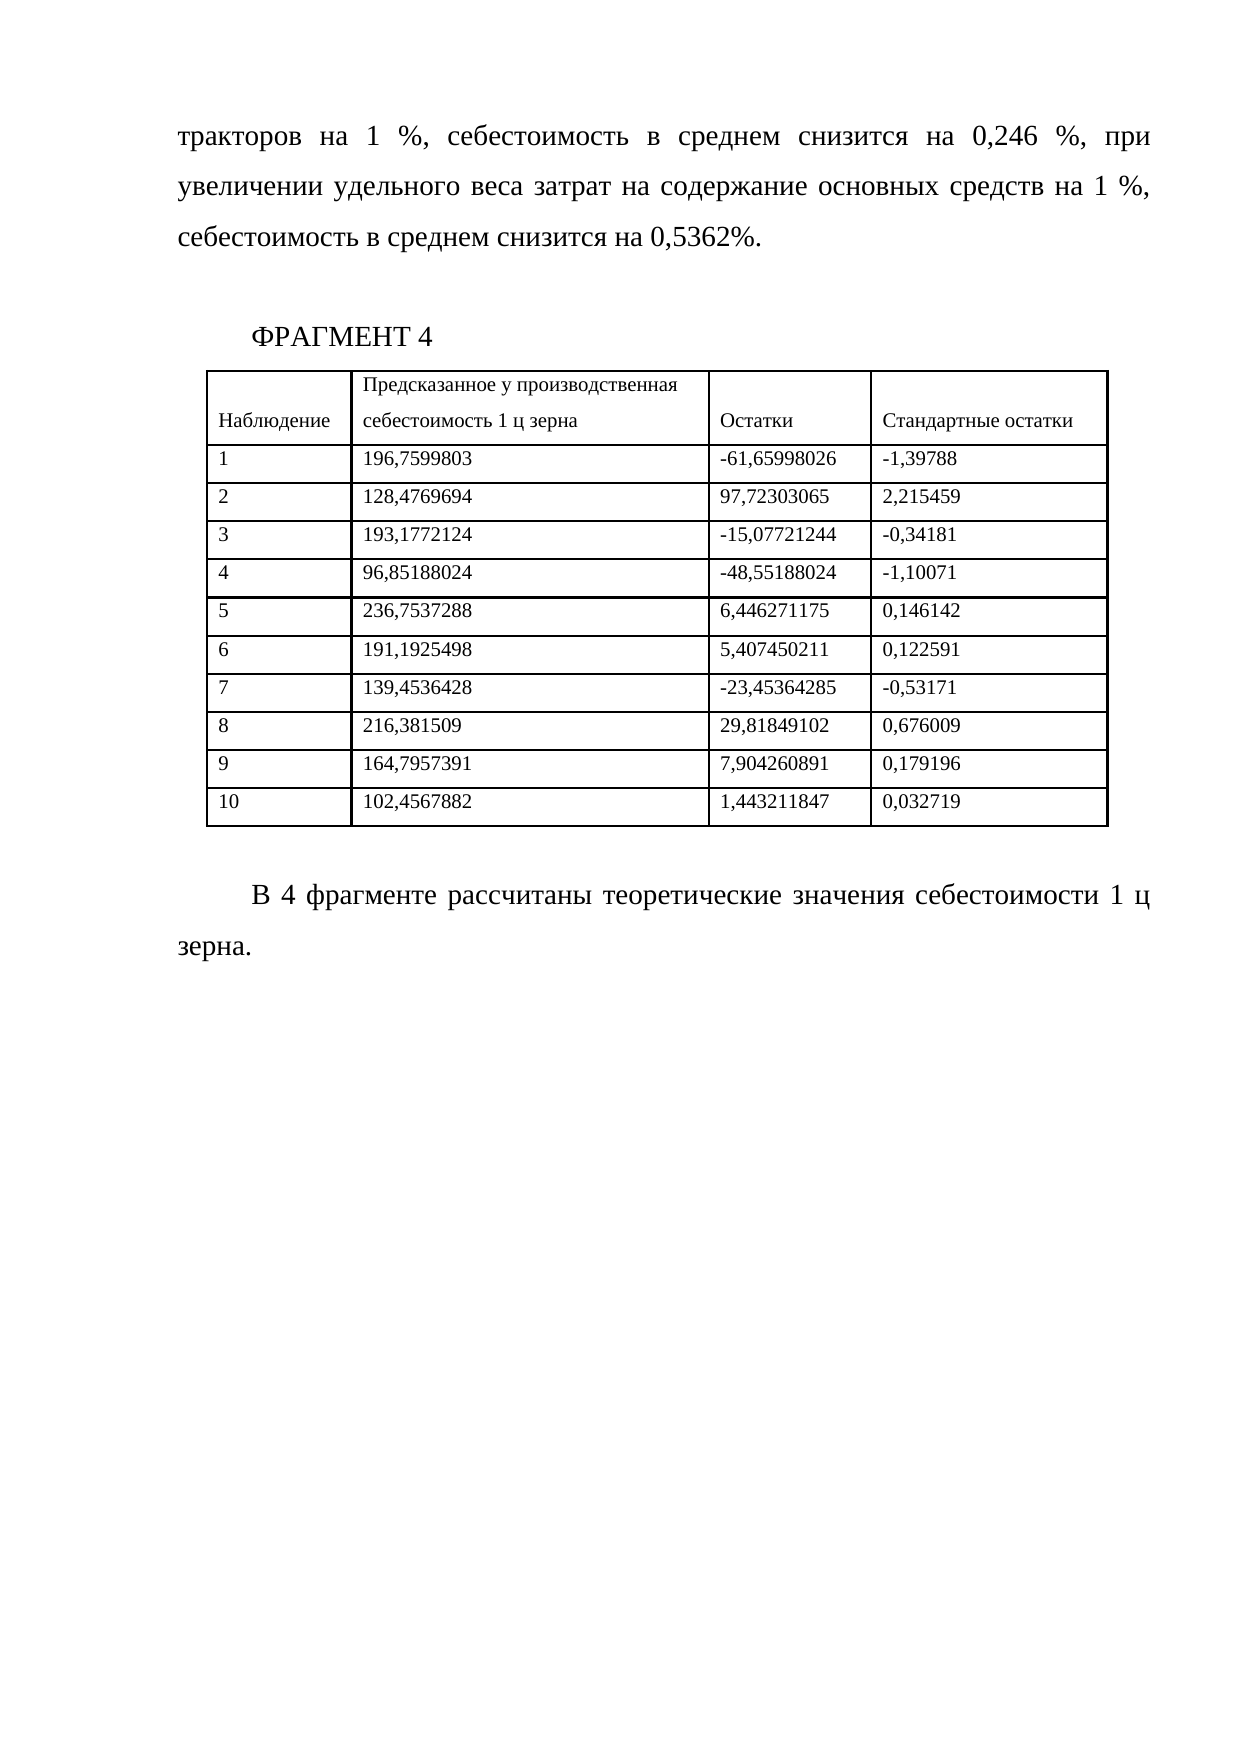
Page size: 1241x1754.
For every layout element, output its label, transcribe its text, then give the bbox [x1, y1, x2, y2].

table_cell 193,1772124 [353, 522, 708, 558]
table_cell 1,443211847 [710, 789, 870, 825]
table_cell 10 [208, 789, 350, 825]
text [177, 118, 1152, 252]
table_cell -1,10071 [872, 560, 1106, 596]
table_cell 6,446271175 [710, 599, 870, 634]
table_cell 4 [208, 560, 350, 596]
table_cell -48,55188024 [710, 560, 870, 596]
table_cell 3 [208, 522, 350, 558]
table_cell 96,85188024 [353, 560, 708, 596]
table_cell 97,72303065 [710, 484, 870, 520]
text В 4 фрагменте рассчитаны теоретические значения себестоимости 1 ц зерна. [177, 877, 1152, 961]
table_cell 0,676009 [872, 713, 1106, 749]
table_cell 0,146142 [872, 599, 1106, 634]
table_cell 216,381509 [353, 713, 708, 749]
table_cell 0,032719 [872, 789, 1106, 825]
table_cell -15,07721244 [710, 522, 870, 558]
table_cell 7 [208, 675, 350, 711]
table_cell 29,81849102 [710, 713, 870, 749]
table_cell 6 [208, 637, 350, 673]
table_cell -1,39788 [872, 446, 1106, 482]
table_cell 1 [208, 446, 350, 482]
table_cell 8 [208, 713, 350, 749]
table_cell 5,407450211 [710, 637, 870, 673]
table_cell 128,4769694 [353, 484, 708, 520]
table_cell 2,215459 [872, 484, 1106, 520]
table_cell 5 [208, 599, 350, 634]
table_cell 102,4567882 [353, 789, 708, 825]
table_cell 7,904260891 [710, 751, 870, 787]
table_cell 191,1925498 [353, 637, 708, 673]
table_cell 164,7957391 [353, 751, 708, 787]
table_cell 9 [208, 751, 350, 787]
table_header Наблюдение [208, 372, 350, 444]
table_cell 236,7537288 [353, 599, 708, 634]
subtitle ФРАГМЕНТ 4 [177, 319, 1152, 353]
table_cell 2 [208, 484, 350, 520]
table_header Предсказанное у производственная себестоимость 1 ц зерна [353, 372, 708, 444]
table_cell -61,65998026 [710, 446, 870, 482]
table_cell -0,34181 [872, 522, 1106, 558]
table_cell 0,122591 [872, 637, 1106, 673]
table_cell 0,179196 [872, 751, 1106, 787]
table_header Стандартные остатки [872, 372, 1106, 444]
table_cell -0,53171 [872, 675, 1106, 711]
table_cell -23,45364285 [710, 675, 870, 711]
table_cell 196,7599803 [353, 446, 708, 482]
table_cell 139,4536428 [353, 675, 708, 711]
table_header Остатки [710, 372, 870, 444]
